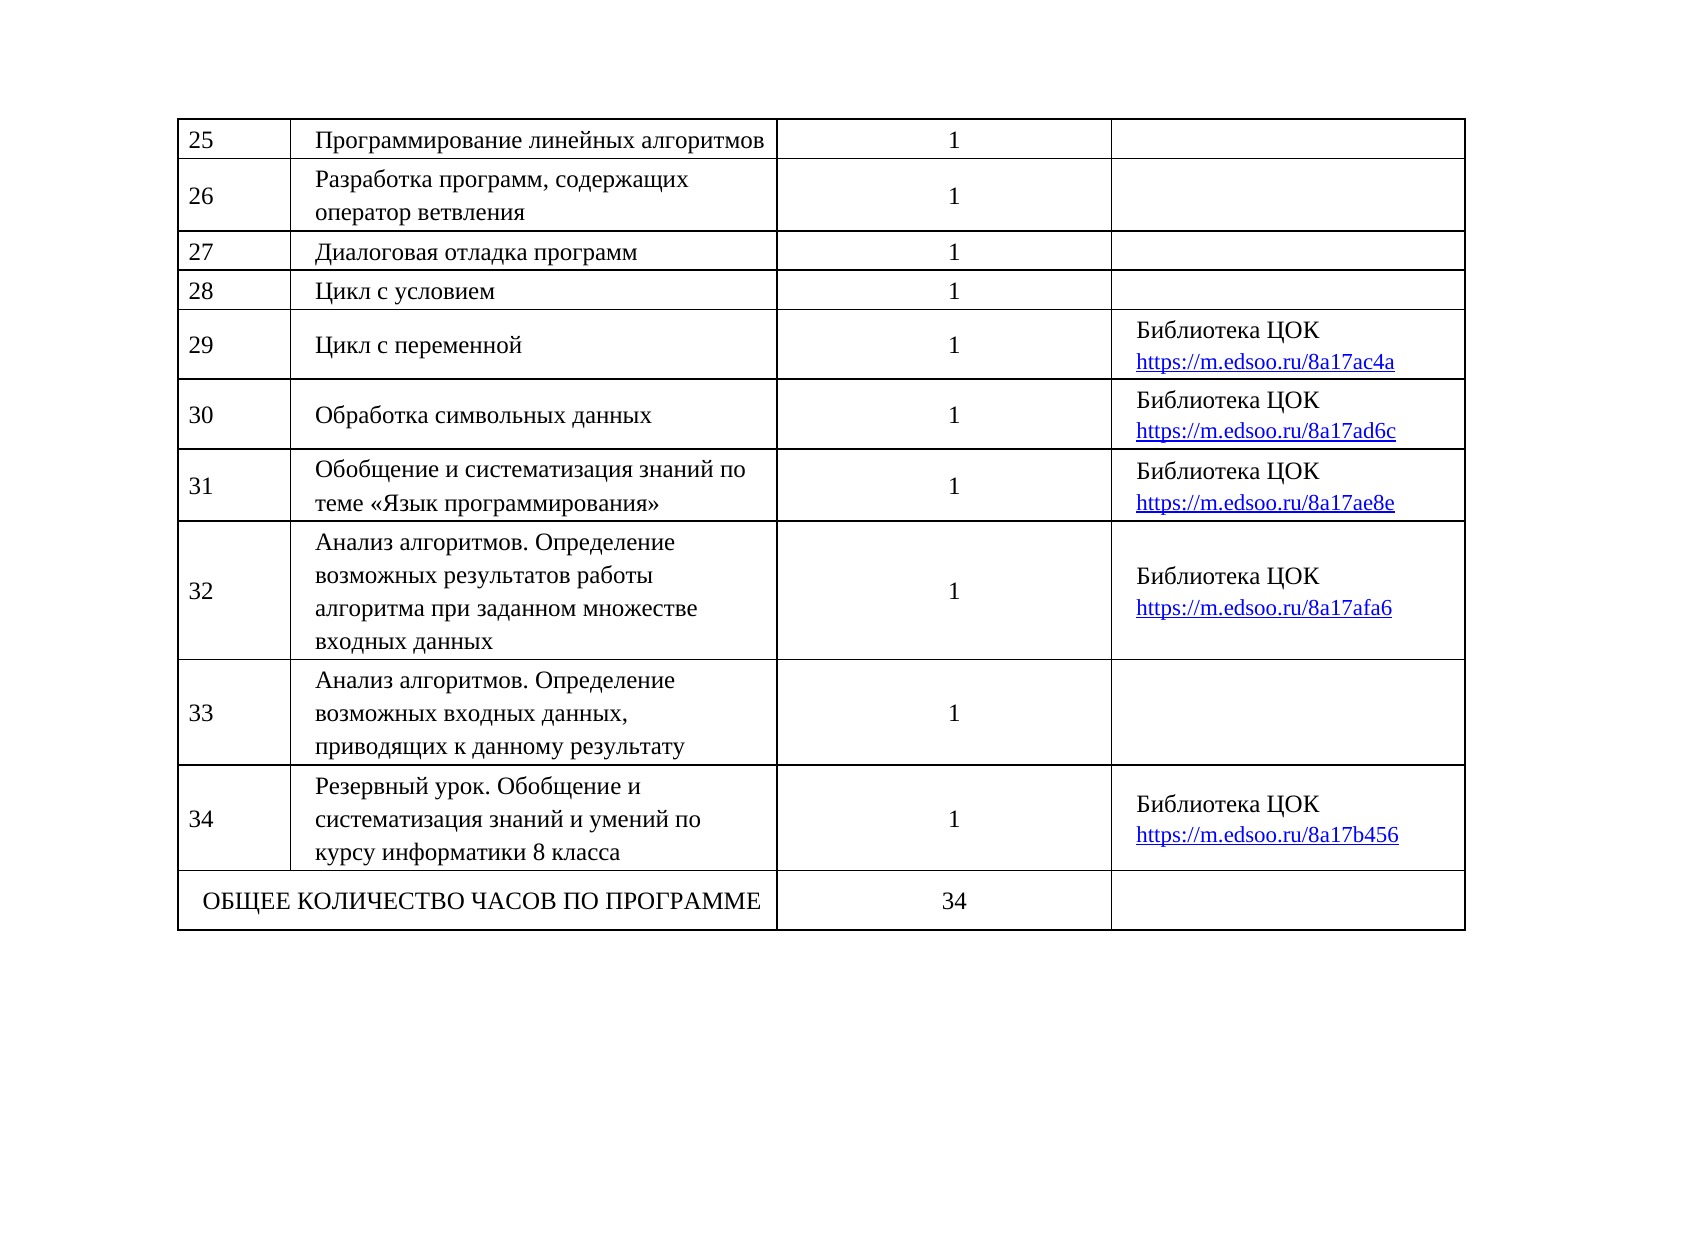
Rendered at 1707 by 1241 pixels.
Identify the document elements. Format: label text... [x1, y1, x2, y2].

table_cell [1112, 159, 1464, 230]
table_cell 34 [778, 871, 1111, 929]
table_cell ОБЩЕЕ КОЛИЧЕСТВО ЧАСОВ ПО ПРОГРАММЕ [179, 871, 776, 929]
table_cell 1 [778, 450, 1111, 520]
table_cell 31 [179, 450, 290, 520]
table_cell 1 [778, 310, 1111, 378]
table_cell Диалоговая отладка программ [291, 232, 776, 269]
table_cell 26 [179, 159, 290, 230]
table_cell Обобщение и систематизация знаний по теме «Язык программирования» [291, 450, 776, 520]
table_cell Программирование линейных алгоритмов [291, 120, 776, 157]
table_cell 1 [778, 766, 1111, 869]
table_cell [1112, 120, 1464, 157]
table_cell Анализ алгоритмов. Определение возможных входных данных, приводящих к данному результату [291, 660, 776, 764]
table_cell 32 [179, 522, 290, 659]
table_cell Библиотека ЦОК https://m.edsoo.ru/8a17ad6c [1112, 380, 1464, 448]
table_cell Анализ алгоритмов. Определение возможных результатов работы алгоритма при заданном множестве входных данных [291, 522, 776, 659]
table_cell 29 [179, 310, 290, 378]
table_cell 1 [778, 380, 1111, 448]
table_cell Резервный урок. Обобщение и систематизация знаний и умений по курсу информатики 8 класса [291, 766, 776, 869]
table_cell Разработка программ, содержащих оператор ветвления [291, 159, 776, 230]
table_cell 30 [179, 380, 290, 448]
table_cell 1 [778, 271, 1111, 309]
table_cell 27 [179, 232, 290, 269]
table_cell 1 [778, 522, 1111, 659]
table_cell 1 [778, 660, 1111, 764]
table_cell 33 [179, 660, 290, 764]
table_cell 1 [778, 120, 1111, 157]
table_cell 25 [179, 120, 290, 157]
table_cell 34 [179, 766, 290, 869]
table_cell [1112, 232, 1464, 269]
table_cell Библиотека ЦОК https://m.edsoo.ru/8a17ac4a [1112, 310, 1464, 378]
table_cell [1112, 271, 1464, 309]
table_cell Библиотека ЦОК https://m.edsoo.ru/8a17b456 [1112, 766, 1464, 869]
table_cell Библиотека ЦОК https://m.edsoo.ru/8a17afa6 [1112, 522, 1464, 659]
table_cell 1 [778, 232, 1111, 269]
table_cell Библиотека ЦОК https://m.edsoo.ru/8a17ae8e [1112, 450, 1464, 520]
table_cell Обработка символьных данных [291, 380, 776, 448]
table_cell 1 [778, 159, 1111, 230]
table_cell Цикл с переменной [291, 310, 776, 378]
table_cell [1112, 871, 1464, 929]
table_cell 28 [179, 271, 290, 309]
table_cell Цикл с условием [291, 271, 776, 309]
table_cell [1112, 660, 1464, 764]
